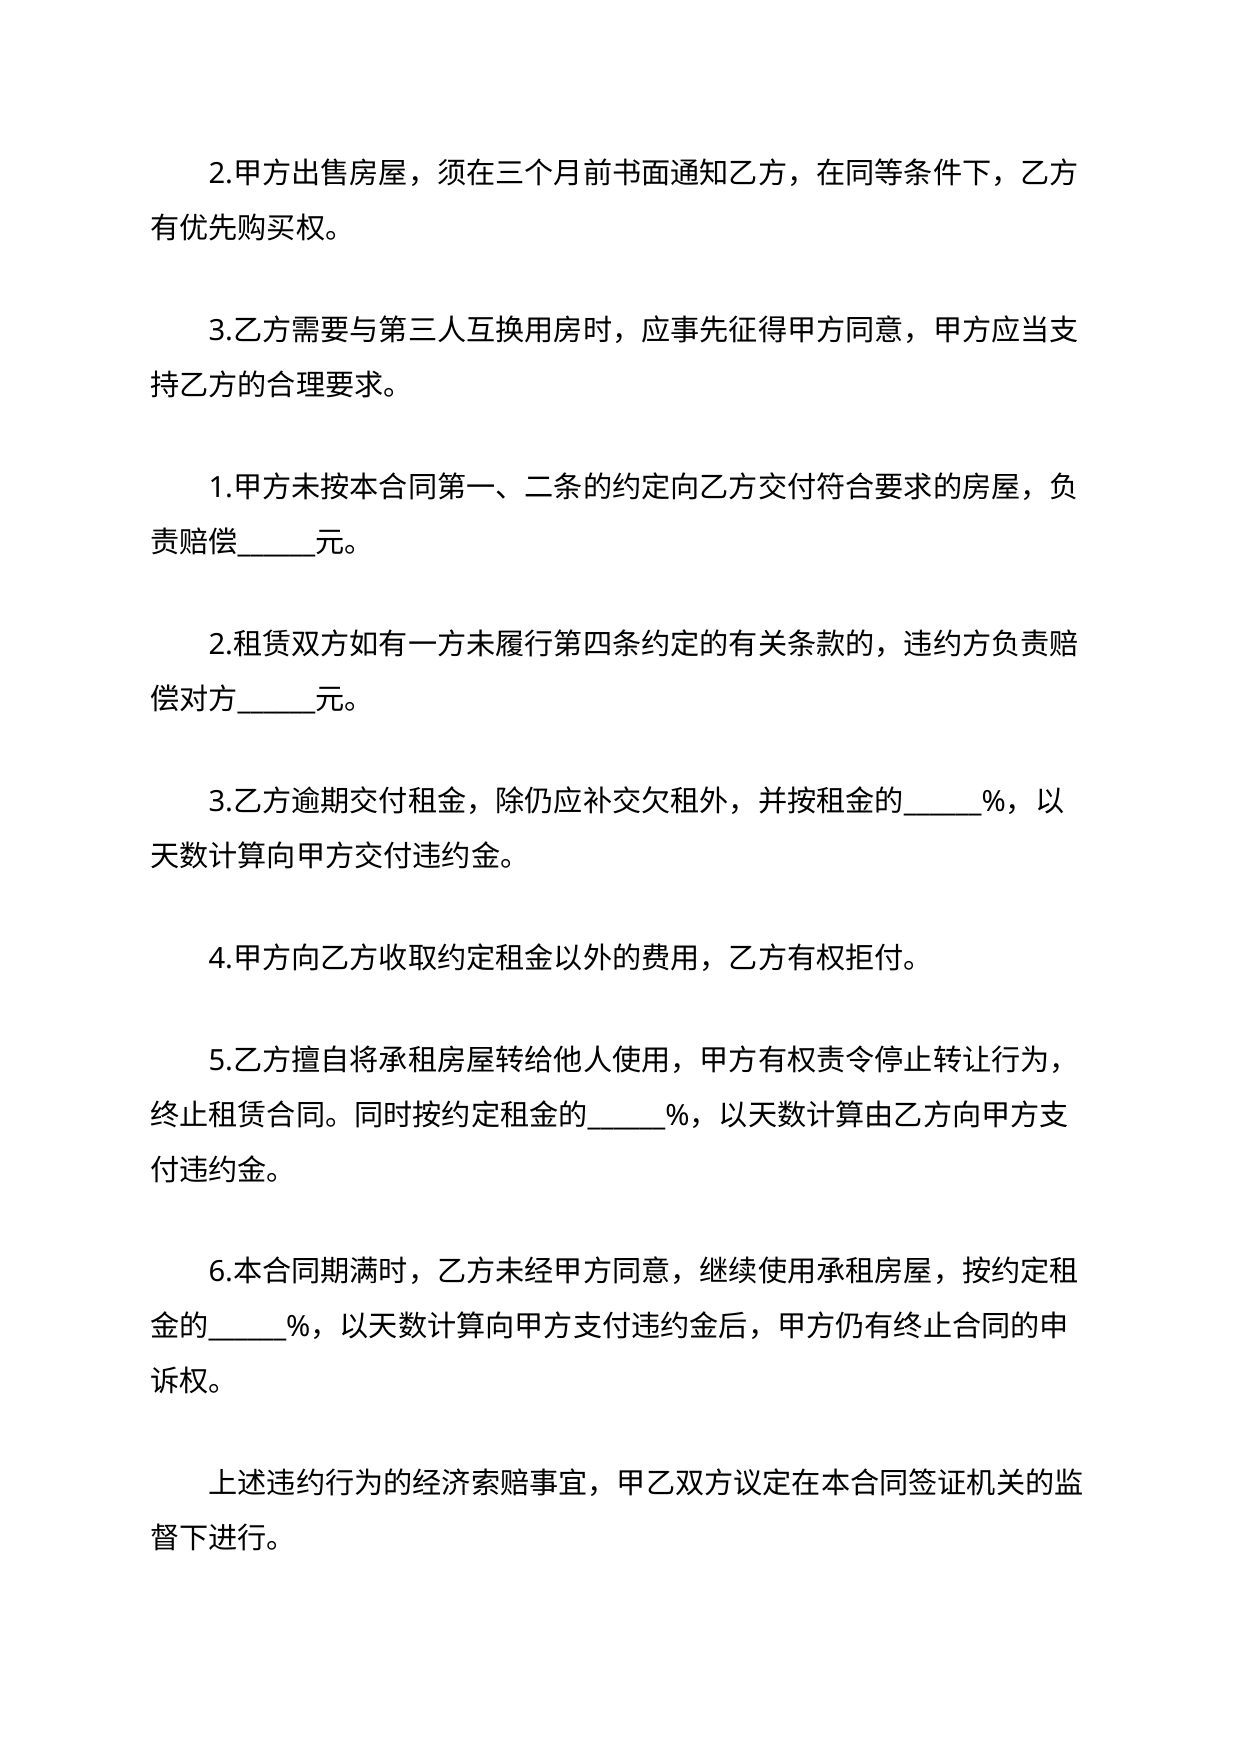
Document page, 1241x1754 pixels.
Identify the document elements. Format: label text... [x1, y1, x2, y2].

text 2.甲方出售房屋，须在三个月前书面通知乙方，在同等条件下，乙方有优先购买权。 [150, 150, 1090, 247]
text 5.乙方擅自将承租房屋转给他人使用，甲方有权责令停止转让行为，终止租赁合同。同时按约定租金的______%，以天数计算由乙方向甲方支付违约金。 [150, 1036, 1090, 1188]
text 3.乙方逾期交付租金，除仍应补交欠租外，并按租金的______%，以天数计算向甲方交付违约金。 [150, 777, 1090, 875]
text 2.租赁双方如有一方未履行第四条约定的有关条款的，违约方负责赔偿对方______元。 [150, 621, 1090, 718]
text 4.甲方向乙方收取约定租金以外的费用，乙方有权拒付。 [150, 934, 1090, 977]
text 上述违约行为的经济索赔事宜，甲乙双方议定在本合同签证机关的监督下进行。 [150, 1460, 1090, 1557]
text 6.本合同期满时，乙方未经甲方同意，继续使用承租房屋，按约定租金的______%，以天数计算向甲方支付违约金后，甲方仍有终止合同的申诉权。 [150, 1248, 1090, 1400]
text 1.甲方未按本合同第一、二条的约定向乙方交付符合要求的房屋，负责赔偿______元。 [150, 463, 1090, 561]
text 3.乙方需要与第三人互换用房时，应事先征得甲方同意，甲方应当支持乙方的合理要求。 [150, 307, 1090, 404]
